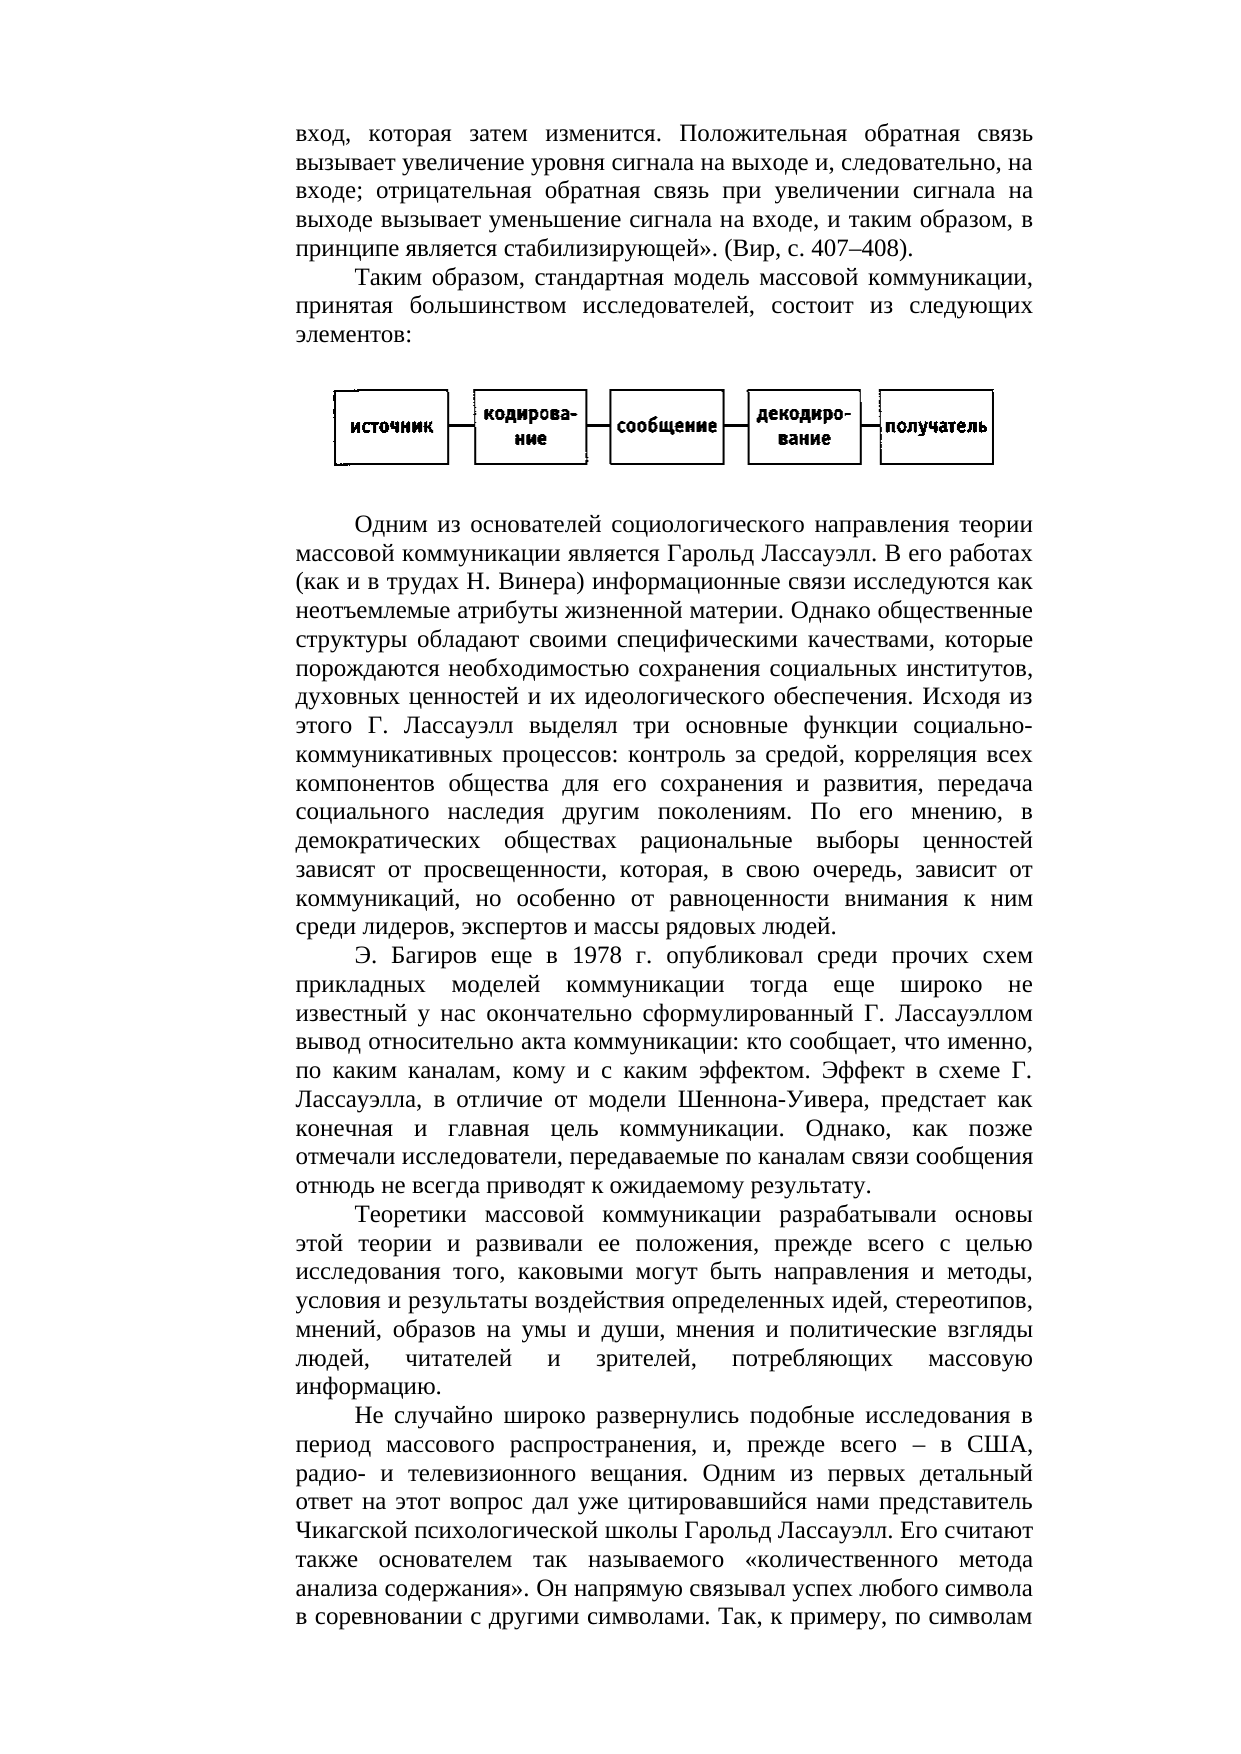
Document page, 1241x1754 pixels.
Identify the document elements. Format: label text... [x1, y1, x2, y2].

text Э. Багиров еще в 1978 г. опубликовал среди прочих схем прикладных моделей коммуникации тогда еще широко не известный у нас окончательно сформулированный Г. Лассауэллом вывод относительно акта коммуникации: кто сообщает, что именно, по каким каналам, кому и с каким эффектом. Эффект в схеме Г. Лассауэлла, в отличие от модели Шеннона-Уивера, предстает как конечная и главная цель коммуникации. Однако, как позже отмечали исследователи, передаваемые по каналам связи сообщения отнюдь не всегда приводят к ожидаемому результату. [295, 940, 1033, 1199]
text Теоретики массовой коммуникации разрабатывали основы этой теории и развивали ее положения, прежде всего с целью исследования того, каковыми могут быть направления и методы, условия и результаты воздействия определенных идей, стереотипов, мнений, образов на умы и души, мнения и политические взгляды людей, читателей и зрителей, потребляющих массовую информацию. [295, 1199, 1033, 1400]
text Одним из основателей социологического направления теории массовой коммуникации является Гарольд Лассауэлл. В его работах (как и в трудах Н. Винера) информационные связи исследуются как неотъемлемые атрибуты жизненной материи. Однако общественные структуры обладают своими специфическими качествами, которые порождаются необходимостью сохранения социальных институтов, духовных ценностей и их идеологического обеспечения. Исходя из этого Г. Лассауэлл выделял три основные функции социально-коммуникативных процессов: контроль за средой, корреляция всех компонентов общества для его сохранения и развития, передача социального наследия другим поколениям. По его мнению, в демократических обществах рациональные выборы ценностей зависят от просвещенности, которая, в свою очередь, зависит от коммуникаций, но особенно от равноценности внимания к ним среди лидеров, экспертов и массы рядовых людей. [295, 509, 1033, 940]
text Таким образом, стандартная модель массовой коммуникации, принятая большинством исследователей, состоит из следующих элементов: [295, 262, 1033, 348]
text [295, 118, 1033, 262]
picture [323, 376, 1006, 480]
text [295, 1400, 1033, 1630]
